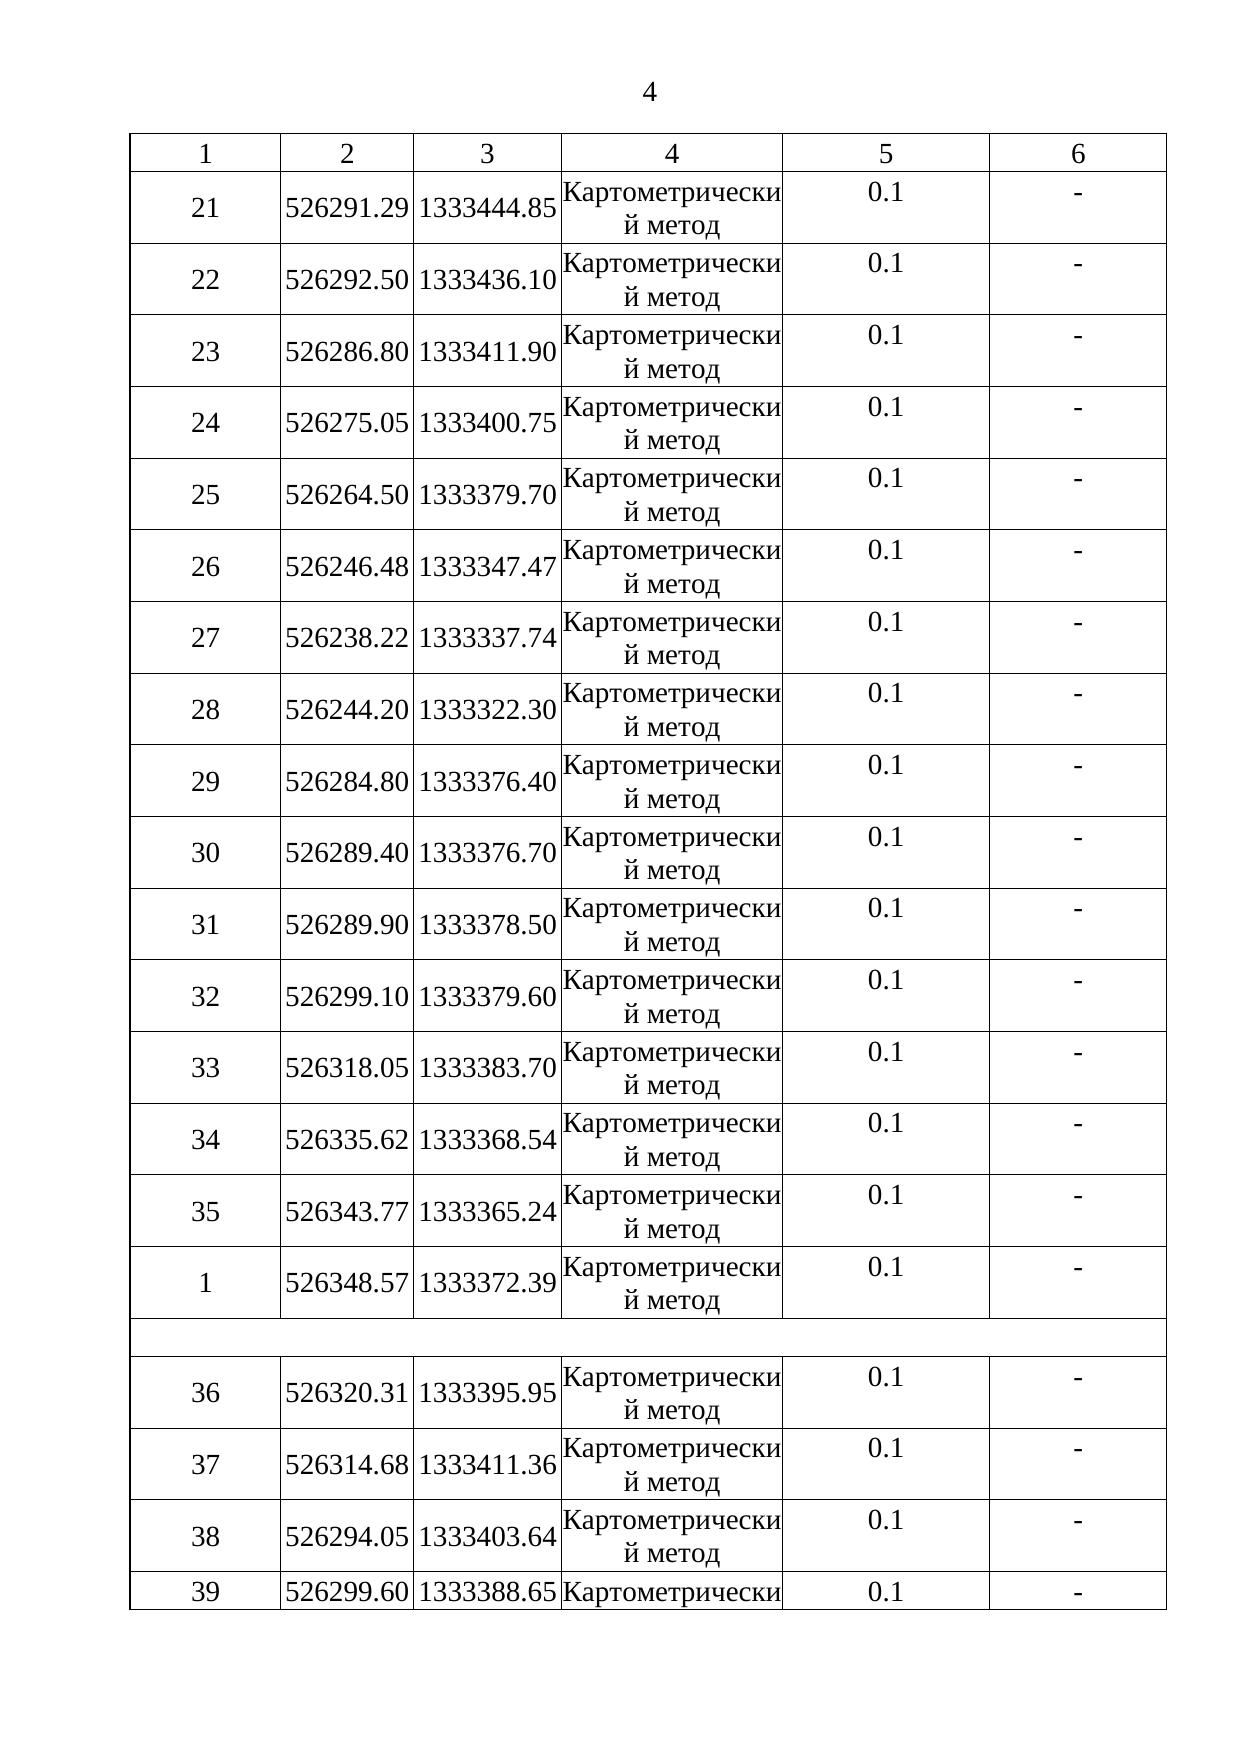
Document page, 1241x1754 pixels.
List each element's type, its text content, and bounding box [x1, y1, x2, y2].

table_cell - [990, 387, 1166, 458]
table_cell 35 [131, 1175, 280, 1246]
table_cell Картометрический метод [562, 745, 782, 816]
table_cell 0.1 [783, 244, 989, 314]
table_cell - [990, 674, 1166, 744]
table_cell 0.1 [783, 387, 989, 458]
table_cell 526246.48 [281, 530, 413, 601]
table_cell 1333376.40 [414, 745, 561, 816]
table_cell 0.1 [783, 1032, 989, 1103]
table_cell 1333395.95 [414, 1357, 561, 1427]
table_cell - [990, 172, 1166, 243]
table_cell - [990, 1500, 1166, 1571]
table_cell 1333436.10 [414, 244, 561, 314]
table_cell Картометрический метод [562, 1104, 782, 1174]
table_cell 34 [131, 1104, 280, 1174]
table_cell Картометрический метод [562, 602, 782, 673]
table_cell 1333337.74 [414, 602, 561, 673]
table_cell 32 [131, 960, 280, 1031]
table_cell 526238.22 [281, 602, 413, 673]
table_cell 0.1 [783, 745, 989, 816]
table_cell 526294.05 [281, 1500, 413, 1571]
table_cell 1333383.70 [414, 1032, 561, 1103]
table_header 3 [414, 134, 561, 171]
table_header 6 [990, 134, 1166, 171]
table_cell 1333411.36 [414, 1429, 561, 1499]
table_cell 22 [131, 244, 280, 314]
table_cell 37 [131, 1429, 280, 1499]
table_cell 0.1 [783, 1500, 989, 1571]
table_cell - [990, 602, 1166, 673]
table_cell 1333365.24 [414, 1175, 561, 1246]
table_cell Картометрический метод [562, 889, 782, 959]
table_cell 0.1 [783, 1104, 989, 1174]
table_cell 1333444.85 [414, 172, 561, 243]
table_cell - [990, 1247, 1166, 1318]
table_cell Картометрический метод [562, 172, 782, 243]
table_cell Картометрический метод [562, 1357, 782, 1427]
table_cell 1333378.50 [414, 889, 561, 959]
table_cell Картометрический метод [562, 1175, 782, 1246]
table_cell 1333322.30 [414, 674, 561, 744]
table_cell 1333400.75 [414, 387, 561, 458]
table_cell 36 [131, 1357, 280, 1427]
table_header 5 [783, 134, 989, 171]
table_cell Картометрический метод [562, 1429, 782, 1499]
table_cell 0.1 [783, 1429, 989, 1499]
table_cell 526343.77 [281, 1175, 413, 1246]
table_cell 526289.90 [281, 889, 413, 959]
table_cell 1333379.70 [414, 459, 561, 529]
table_header 2 [281, 134, 413, 171]
table_cell Картометрический метод [562, 960, 782, 1031]
table_cell 24 [131, 387, 280, 458]
table_cell 39 [131, 1572, 280, 1609]
table_cell 1333403.64 [414, 1500, 561, 1571]
table_cell 526264.50 [281, 459, 413, 529]
table_cell 29 [131, 745, 280, 816]
table_cell 0.1 [783, 530, 989, 601]
table_cell 526289.40 [281, 817, 413, 888]
table_cell 23 [131, 315, 280, 386]
table_cell 1 [131, 1247, 280, 1318]
table_cell 1333347.47 [414, 530, 561, 601]
table_cell - [990, 244, 1166, 314]
table_cell 526286.80 [281, 315, 413, 386]
table_cell 0.1 [783, 674, 989, 744]
table_cell 526275.05 [281, 387, 413, 458]
table_cell 21 [131, 172, 280, 243]
table_cell 0.1 [783, 1175, 989, 1246]
table_cell 31 [131, 889, 280, 959]
table_cell - [990, 1572, 1166, 1609]
table_cell 526348.57 [281, 1247, 413, 1318]
table_cell 0.1 [783, 172, 989, 243]
table_cell 526314.68 [281, 1429, 413, 1499]
table_cell 0.1 [783, 315, 989, 386]
table_cell - [990, 889, 1166, 959]
table_cell 28 [131, 674, 280, 744]
table_cell 526244.20 [281, 674, 413, 744]
table_cell 1333379.60 [414, 960, 561, 1031]
table_cell 1333411.90 [414, 315, 561, 386]
table_cell 0.1 [783, 1247, 989, 1318]
table_cell 1333368.54 [414, 1104, 561, 1174]
table_cell [131, 1319, 1166, 1356]
table_cell 0.1 [783, 602, 989, 673]
table_cell Картометрический метод [562, 315, 782, 386]
table_cell - [990, 459, 1166, 529]
table_cell Картометрический метод [562, 1247, 782, 1318]
table_cell Картометрический метод [562, 244, 782, 314]
table_cell Картометрический метод [562, 530, 782, 601]
table_cell 27 [131, 602, 280, 673]
table_cell 0.1 [783, 1572, 989, 1609]
table_header 4 [562, 134, 782, 171]
table_cell 526299.60 [281, 1572, 413, 1609]
table_cell - [990, 745, 1166, 816]
table_cell 30 [131, 817, 280, 888]
table_cell - [990, 1104, 1166, 1174]
table_cell - [990, 1032, 1166, 1103]
table_cell Картометрический метод [562, 387, 782, 458]
table_cell 0.1 [783, 1357, 989, 1427]
table_cell 33 [131, 1032, 280, 1103]
table_cell Картометрический метод [562, 1572, 782, 1609]
table_cell 25 [131, 459, 280, 529]
table_cell 38 [131, 1500, 280, 1571]
table_cell 526318.05 [281, 1032, 413, 1103]
table_cell 0.1 [783, 817, 989, 888]
table_cell 0.1 [783, 960, 989, 1031]
table_cell 1333372.39 [414, 1247, 561, 1318]
table_cell 526320.31 [281, 1357, 413, 1427]
table_cell 526292.50 [281, 244, 413, 314]
table_cell 526284.80 [281, 745, 413, 816]
table_cell - [990, 1357, 1166, 1427]
table_cell 0.1 [783, 889, 989, 959]
table_cell - [990, 960, 1166, 1031]
table_cell - [990, 315, 1166, 386]
table_cell - [990, 530, 1166, 601]
table_cell Картометрический метод [562, 1032, 782, 1103]
table_cell Картометрический метод [562, 674, 782, 744]
table_cell 0.1 [783, 459, 989, 529]
table_cell - [990, 817, 1166, 888]
table_cell 526299.10 [281, 960, 413, 1031]
table_cell Картометрический метод [562, 1500, 782, 1571]
table_cell 1333376.70 [414, 817, 561, 888]
table_cell Картометрический метод [562, 459, 782, 529]
table_cell - [990, 1175, 1166, 1246]
table_cell 526335.62 [281, 1104, 413, 1174]
table_cell 526291.29 [281, 172, 413, 243]
table_header 1 [131, 134, 280, 171]
table_cell - [990, 1429, 1166, 1499]
table_cell 1333388.65 [414, 1572, 561, 1609]
table_cell 26 [131, 530, 280, 601]
table_cell Картометрический метод [562, 817, 782, 888]
